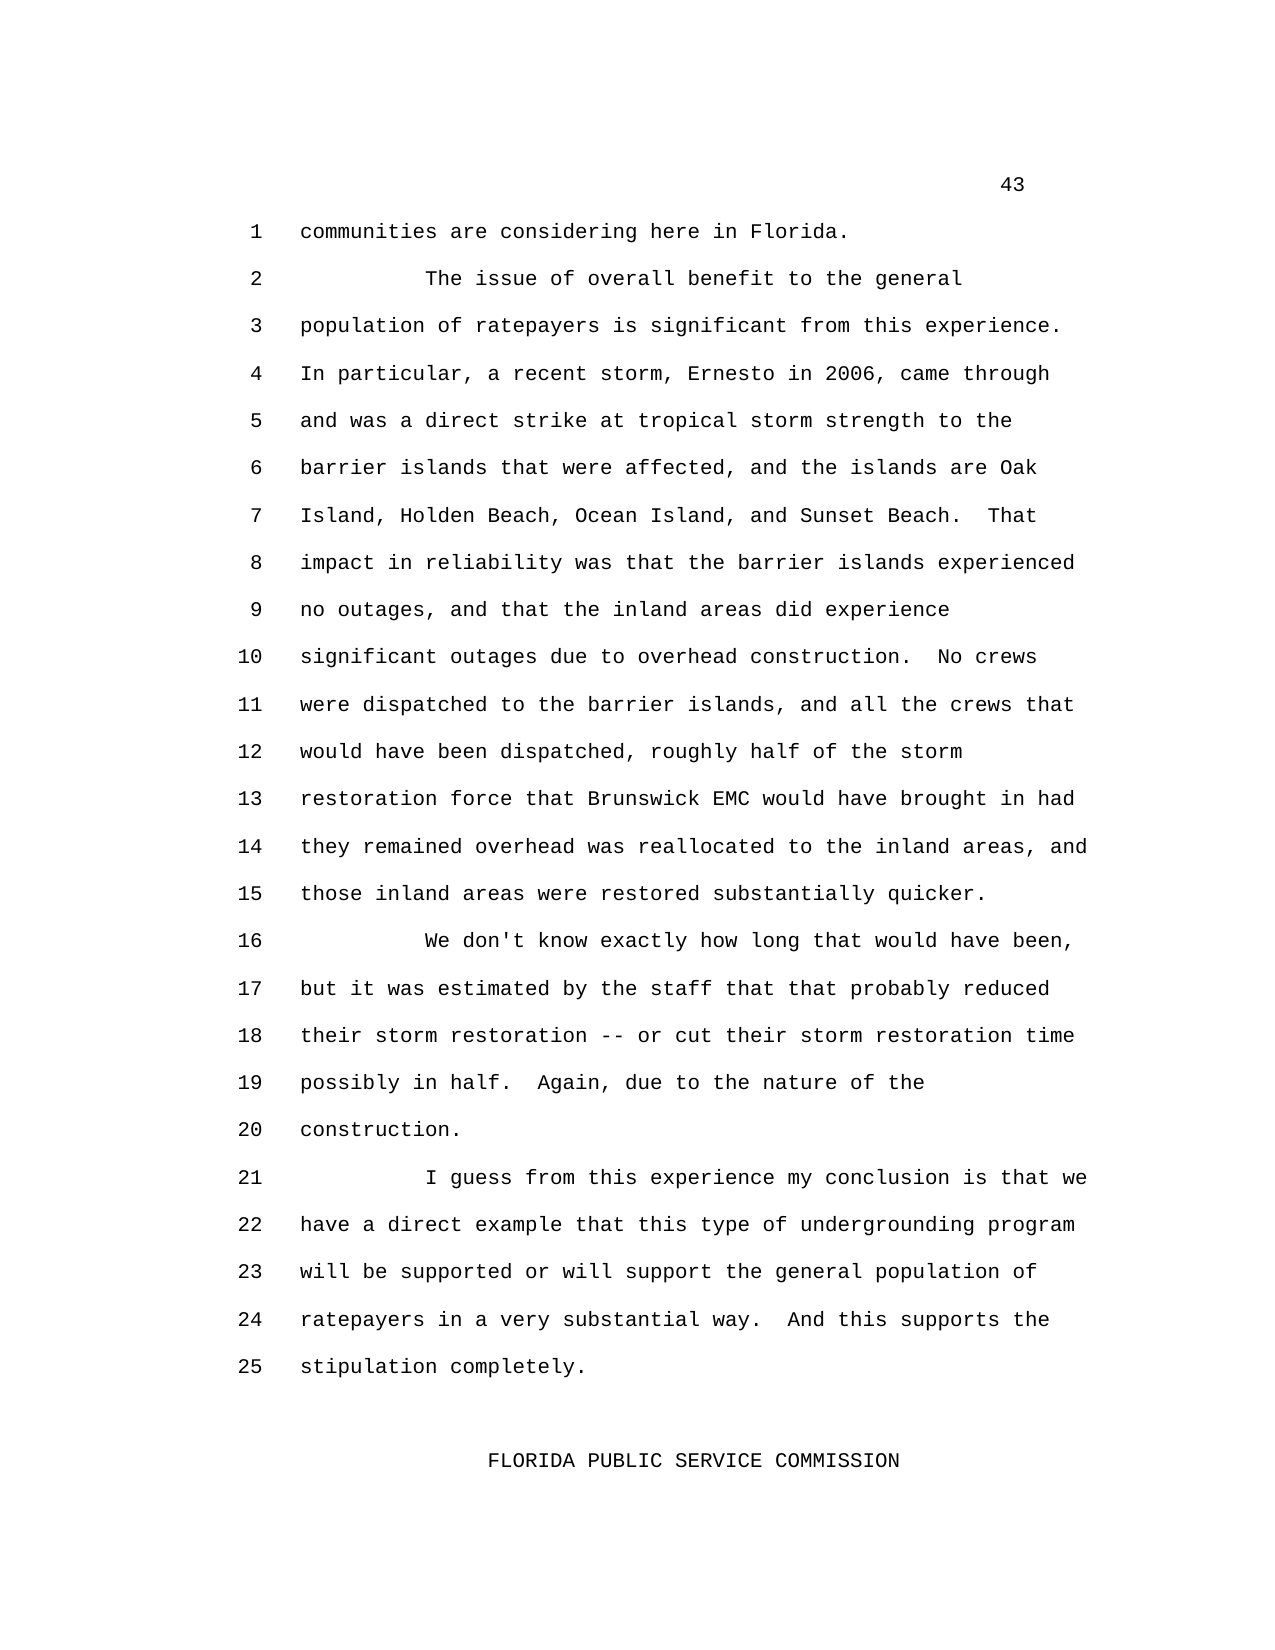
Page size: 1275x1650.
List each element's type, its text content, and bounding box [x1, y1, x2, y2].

text 22 have a direct example that this type of undergrounding program [137, 1214, 1138, 1238]
text 19 possibly in half. Again, due to the nature of the [137, 1072, 1138, 1096]
text 18 their storm restoration -- or cut their storm restoration time [137, 1025, 1138, 1048]
text 12 would have been dispatched, roughly half of the storm [137, 741, 1138, 765]
text 20 construction. [137, 1119, 1138, 1143]
text 24 ratepayers in a very substantial way. And this supports the [137, 1309, 1138, 1332]
text FLORIDA PUBLIC SERVICE COMMISSION [137, 1451, 1138, 1474]
text 2 The issue of overall benefit to the general [137, 268, 1138, 292]
text 6 barrier islands that were affected, and the islands are Oak [137, 457, 1138, 481]
text 9 no outages, and that the inland areas did experience [137, 599, 1138, 623]
text 14 they remained overhead was reallocated to the inland areas, and [137, 836, 1138, 859]
text 8 impact in reliability was that the barrier islands experienced [137, 552, 1138, 576]
text 10 significant outages due to overhead construction. No crews [137, 647, 1138, 670]
text 13 restoration force that Brunswick EMC would have brought in had [137, 788, 1138, 812]
text 7 Island, Holden Beach, Ocean Island, and Sunset Beach. That [137, 505, 1138, 528]
text 4 In particular, a recent storm, Ernesto in 2006, came through [137, 363, 1138, 386]
text 5 and was a direct strike at tropical storm strength to the [137, 410, 1138, 434]
text 25 stipulation completely. [137, 1356, 1138, 1379]
text 23 will be supported or will support the general population of [137, 1261, 1138, 1285]
text 17 but it was estimated by the staff that that probably reduced [137, 978, 1138, 1001]
text 15 those inland areas were restored substantially quicker. [137, 883, 1138, 907]
text 43 [137, 174, 1138, 197]
text 16 We don't know exactly how long that would have been, [137, 930, 1138, 954]
text 11 were dispatched to the barrier islands, and all the crews that [137, 694, 1138, 717]
text 1 communities are considering here in Florida. [137, 221, 1138, 244]
text 3 population of ratepayers is significant from this experience. [137, 316, 1138, 339]
text 21 I guess from this experience my conclusion is that we [137, 1167, 1138, 1190]
